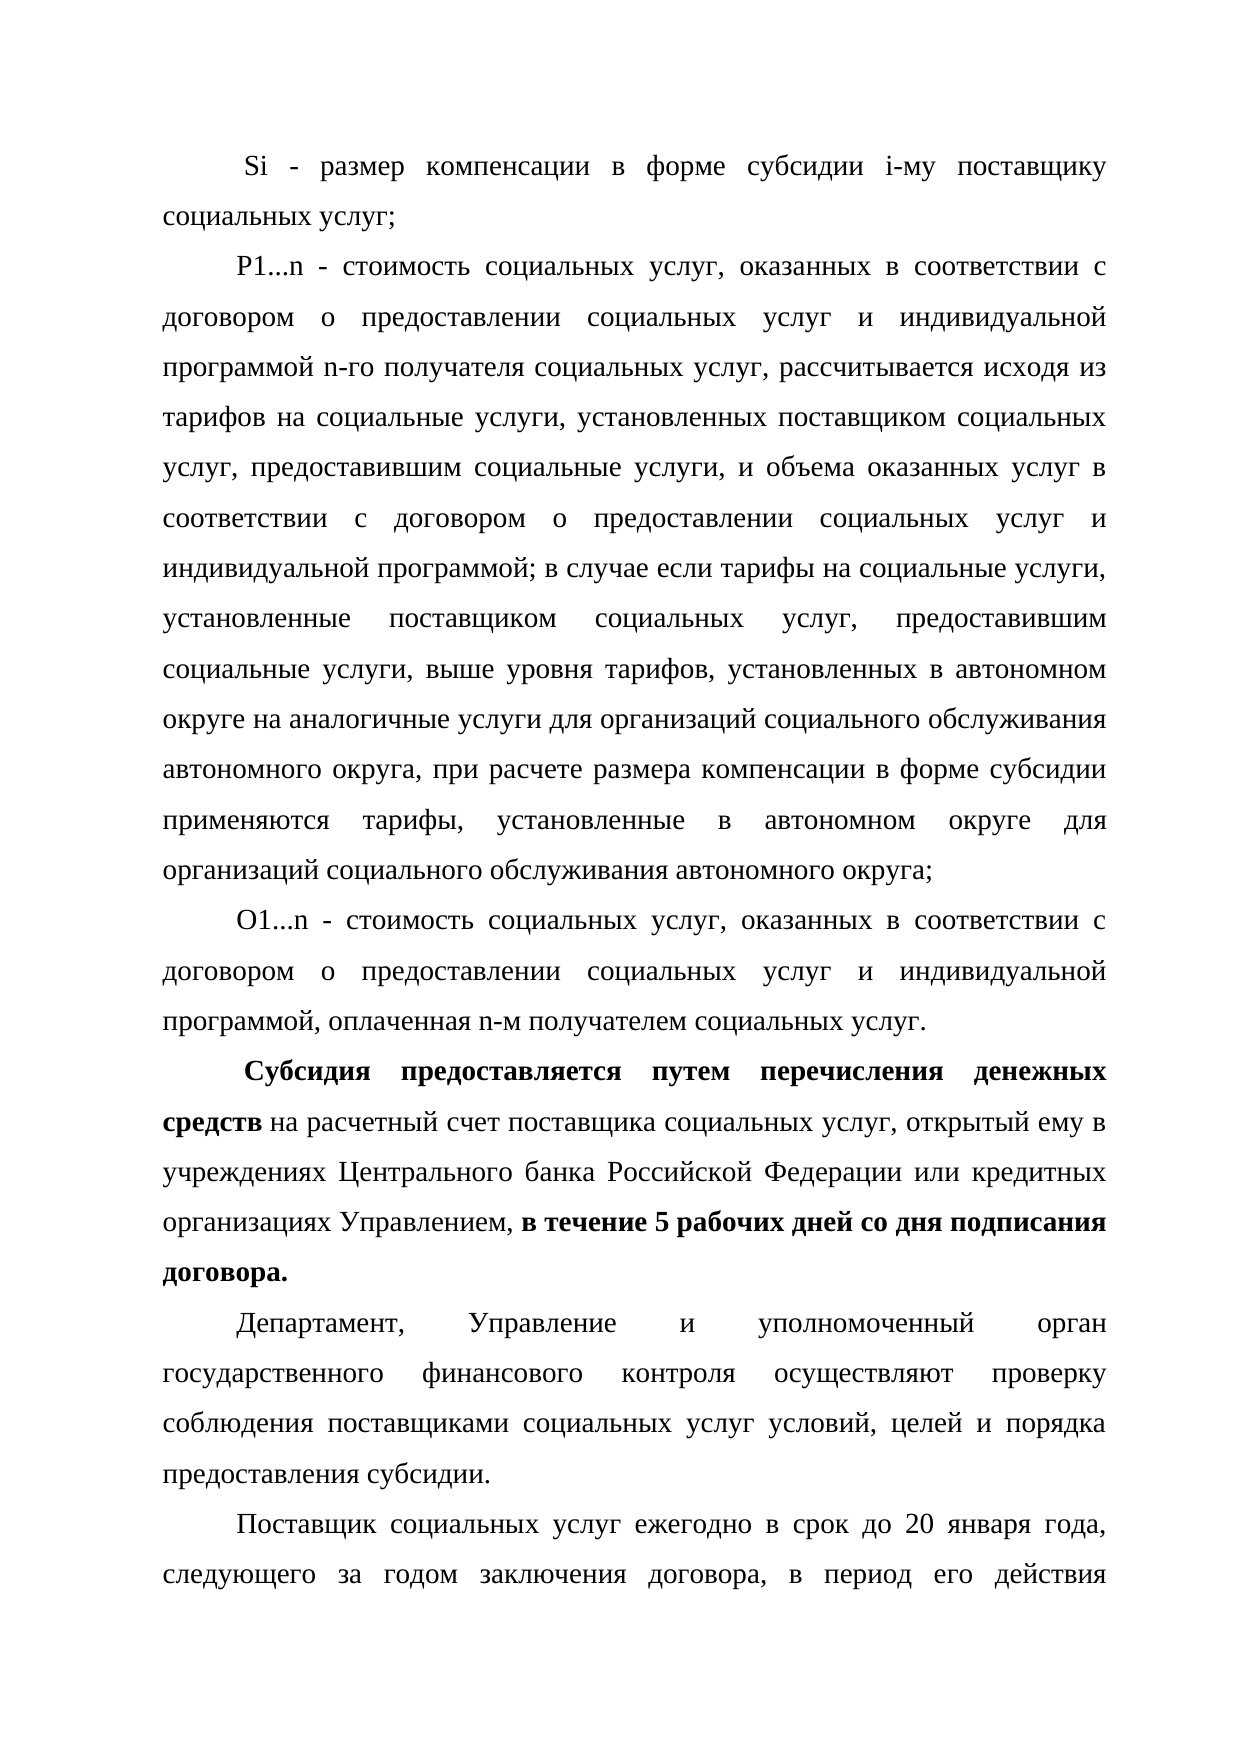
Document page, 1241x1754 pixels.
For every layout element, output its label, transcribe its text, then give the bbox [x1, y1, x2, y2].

text Si - размер компенсации в форме субсидии i-му поставщику социальных услуг; [162, 148, 1107, 232]
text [162, 1506, 1107, 1590]
text Субсидия предоставляется путем перечисления денежных средств на расчетный счет поставщика социальных услуг, открытый ему в учреждениях Центрального банка Российской Федерации или кредитных организациях Управлением, в течение 5 рабочих дней со дня подписания договора. [162, 1053, 1107, 1288]
text Департамент, Управление и уполномоченный орган государственного финансового контроля осуществляют проверку соблюдения поставщиками социальных услуг условий, целей и порядка предоставления субсидии. [162, 1305, 1107, 1489]
text O1...n - стоимость социальных услуг, оказанных в соответствии с договором о предоставлении социальных услуг и индивидуальной программой, оплаченная n-м получателем социальных услуг. [162, 902, 1107, 1037]
text P1...n - стоимость социальных услуг, оказанных в соответствии с договором о предоставлении социальных услуг и индивидуальной программой n-го получателя социальных услуг, рассчитывается исходя из тарифов на социальные услуги, установленных поставщиком социальных услуг, предоставившим социальные услуги, и объема оказанных услуг в соответствии с договором о предоставлении социальных услуг и индивидуальной программой; в случае если тарифы на социальные услуги, установленные поставщиком социальных услуг, предоставившим социальные услуги, выше уровня тарифов, установленных в автономном округе на аналогичные услуги для организаций социального обслуживания автономного округа, при расчете размера компенсации в форме субсидии применяются тарифы, установленные в автономном округе для организаций социального обслуживания автономного округа; [162, 248, 1107, 886]
